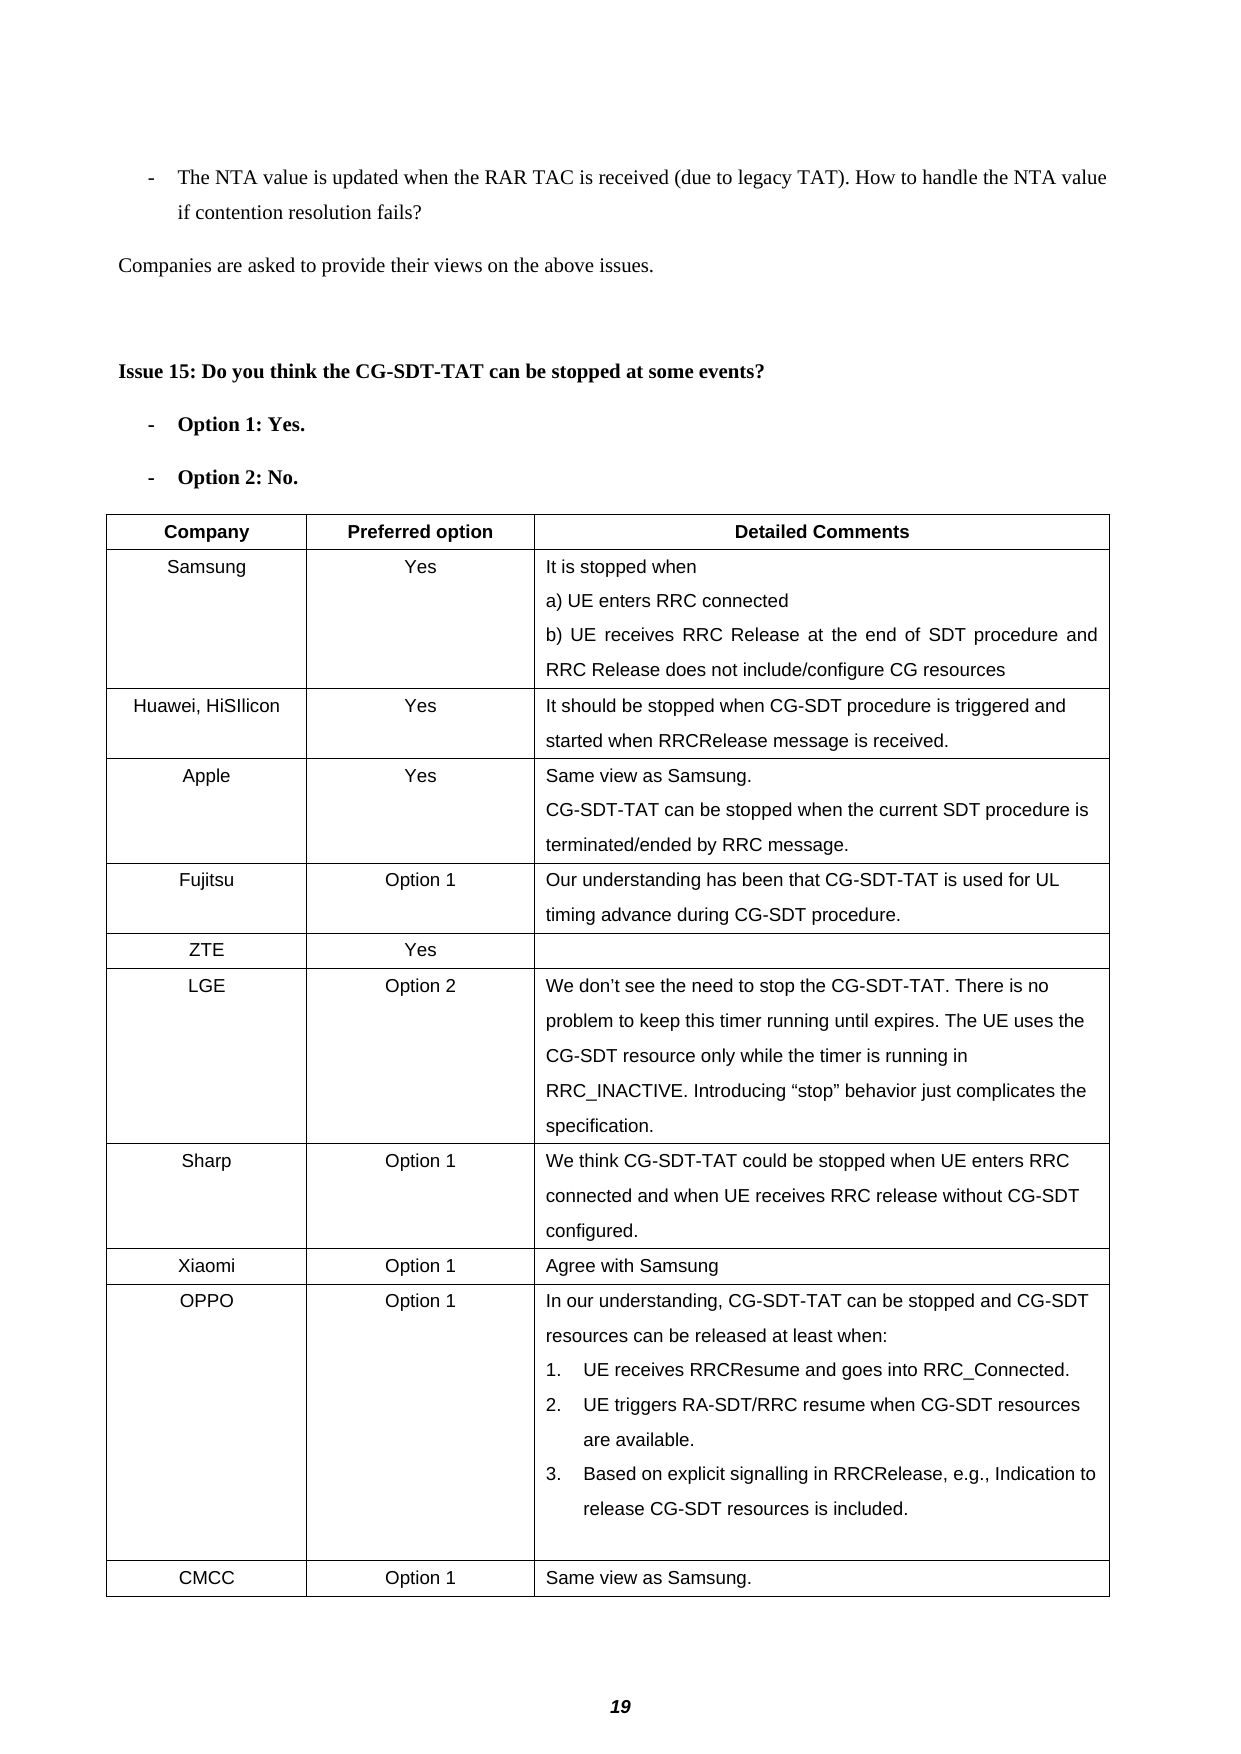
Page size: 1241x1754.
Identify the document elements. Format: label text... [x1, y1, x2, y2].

table_cell Xiaomi [107, 1249, 306, 1283]
table_cell Our understanding has been that CG-SDT-TAT is used for UL timing advance during CG-SDT procedure. [535, 864, 1109, 933]
table_cell It is stopped when a) UE enters RRC connected b) UE receives RRC Release at the end of SDT procedure and RRC Release does not include/configure CG resources [535, 550, 1109, 688]
table_cell Yes [307, 550, 534, 688]
table_cell Sharp [107, 1144, 306, 1248]
text - The NTA value is updated when the RAR TAC is received (due to legacy TAT). How to handle the NTA value if contention resolution fails? [148, 160, 1122, 228]
table_cell Option 2 [307, 969, 534, 1143]
table_header Preferred option [307, 515, 534, 549]
table_cell Apple [107, 759, 306, 862]
table_cell Huawei, HiSIlicon [107, 689, 306, 758]
table_cell [535, 934, 1109, 968]
table_cell Yes [307, 934, 534, 968]
table_cell ZTE [107, 934, 306, 968]
text - Option 2: No. [148, 461, 1122, 493]
table_cell Same view as Samsung. [535, 1561, 1109, 1596]
table_cell It should be stopped when CG-SDT procedure is triggered and started when RRCRelease message is received. [535, 689, 1109, 758]
table_cell Same view as Samsung. CG-SDT-TAT can be stopped when the current SDT procedure is terminated/ended by RRC message. [535, 759, 1109, 862]
text - Option 1: Yes. [148, 408, 1122, 440]
table_cell In our understanding, CG-SDT-TAT can be stopped and CG-SDT resources can be released at least when: UE receives RRCResume and goes into RRC_Connected. UE triggers RA-SDT/RRC resume when CG-SDT resources are available. Based on explicit signalling in RRCRelease, e.g., Indication to release CG-SDT resources is included. UE [535, 1285, 1109, 1560]
table_cell Samsung [107, 550, 306, 688]
table_cell LGE [107, 969, 306, 1143]
text Companies are asked to provide their views on the above issues. [118, 248, 1122, 281]
text Issue 15: Do you think the CG-SDT-TAT can be stopped at some events? [118, 355, 1122, 387]
table_cell OPPO [107, 1285, 306, 1560]
table_cell Option 1 [307, 1144, 534, 1248]
table_cell Option 1 [307, 1249, 534, 1283]
table_header Detailed Comments [535, 515, 1109, 549]
table_cell We don’t see the need to stop the CG-SDT-TAT. There is no problem to keep this timer running until expires. The UE uses the CG-SDT resource only while the timer is running in RRC_INACTIVE. Introducing “stop” behavior just complicates the specification. [535, 969, 1109, 1143]
table_cell Fujitsu [107, 864, 306, 933]
table_cell Yes [307, 689, 534, 758]
table_cell Option 1 [307, 1285, 534, 1560]
table_cell Option 1 [307, 1561, 534, 1596]
table_cell Option 1 [307, 864, 534, 933]
table_cell Yes [307, 759, 534, 862]
table_cell We think CG-SDT-TAT could be stopped when UE enters RRC connected and when UE receives RRC release without CG-SDT configured. [535, 1144, 1109, 1248]
table_cell CMCC [107, 1561, 306, 1596]
table_header Company [107, 515, 306, 549]
table_cell Agree with Samsung [535, 1249, 1109, 1283]
